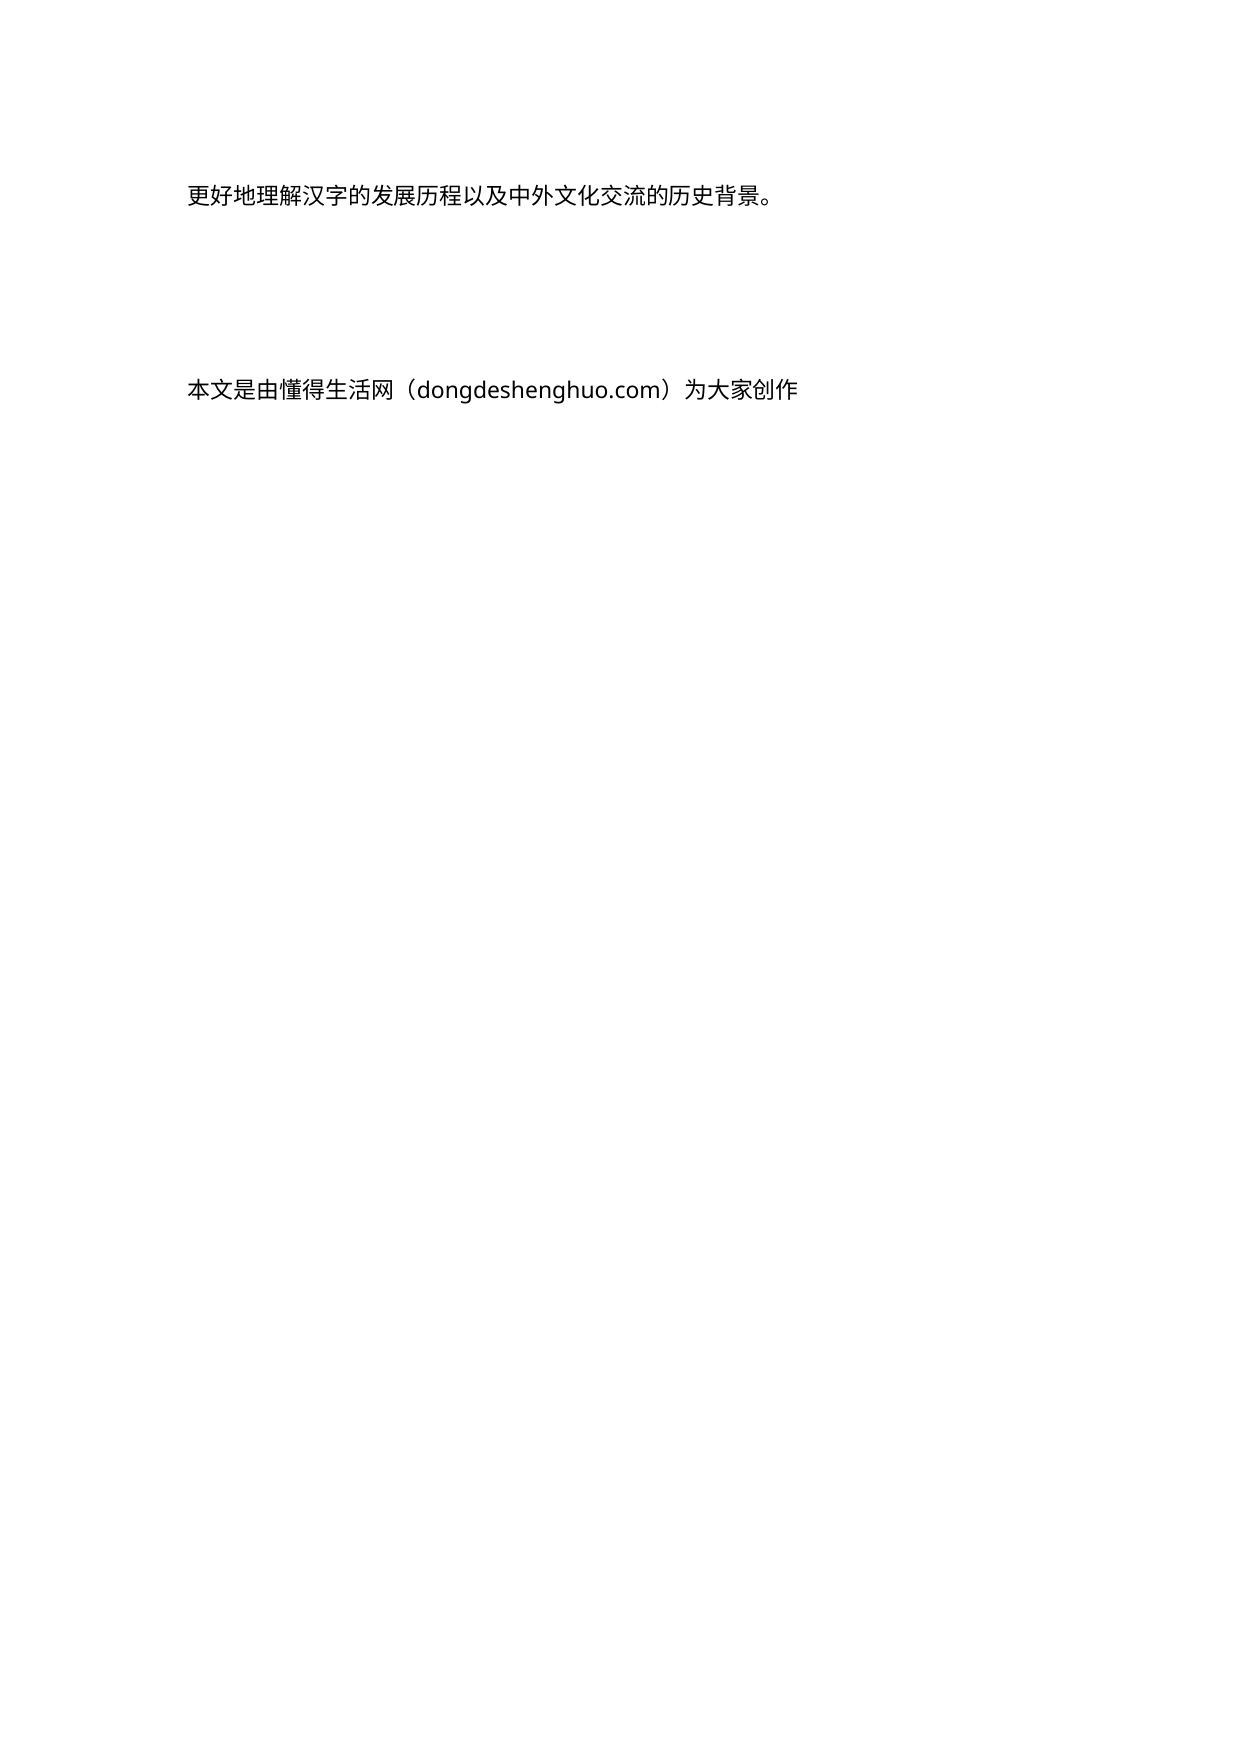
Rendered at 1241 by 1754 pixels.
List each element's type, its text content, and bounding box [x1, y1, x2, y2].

text 本文是由懂得生活网（dongdeshenghuo.com）为大家创作 [187, 356, 1053, 421]
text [187, 162, 1053, 227]
